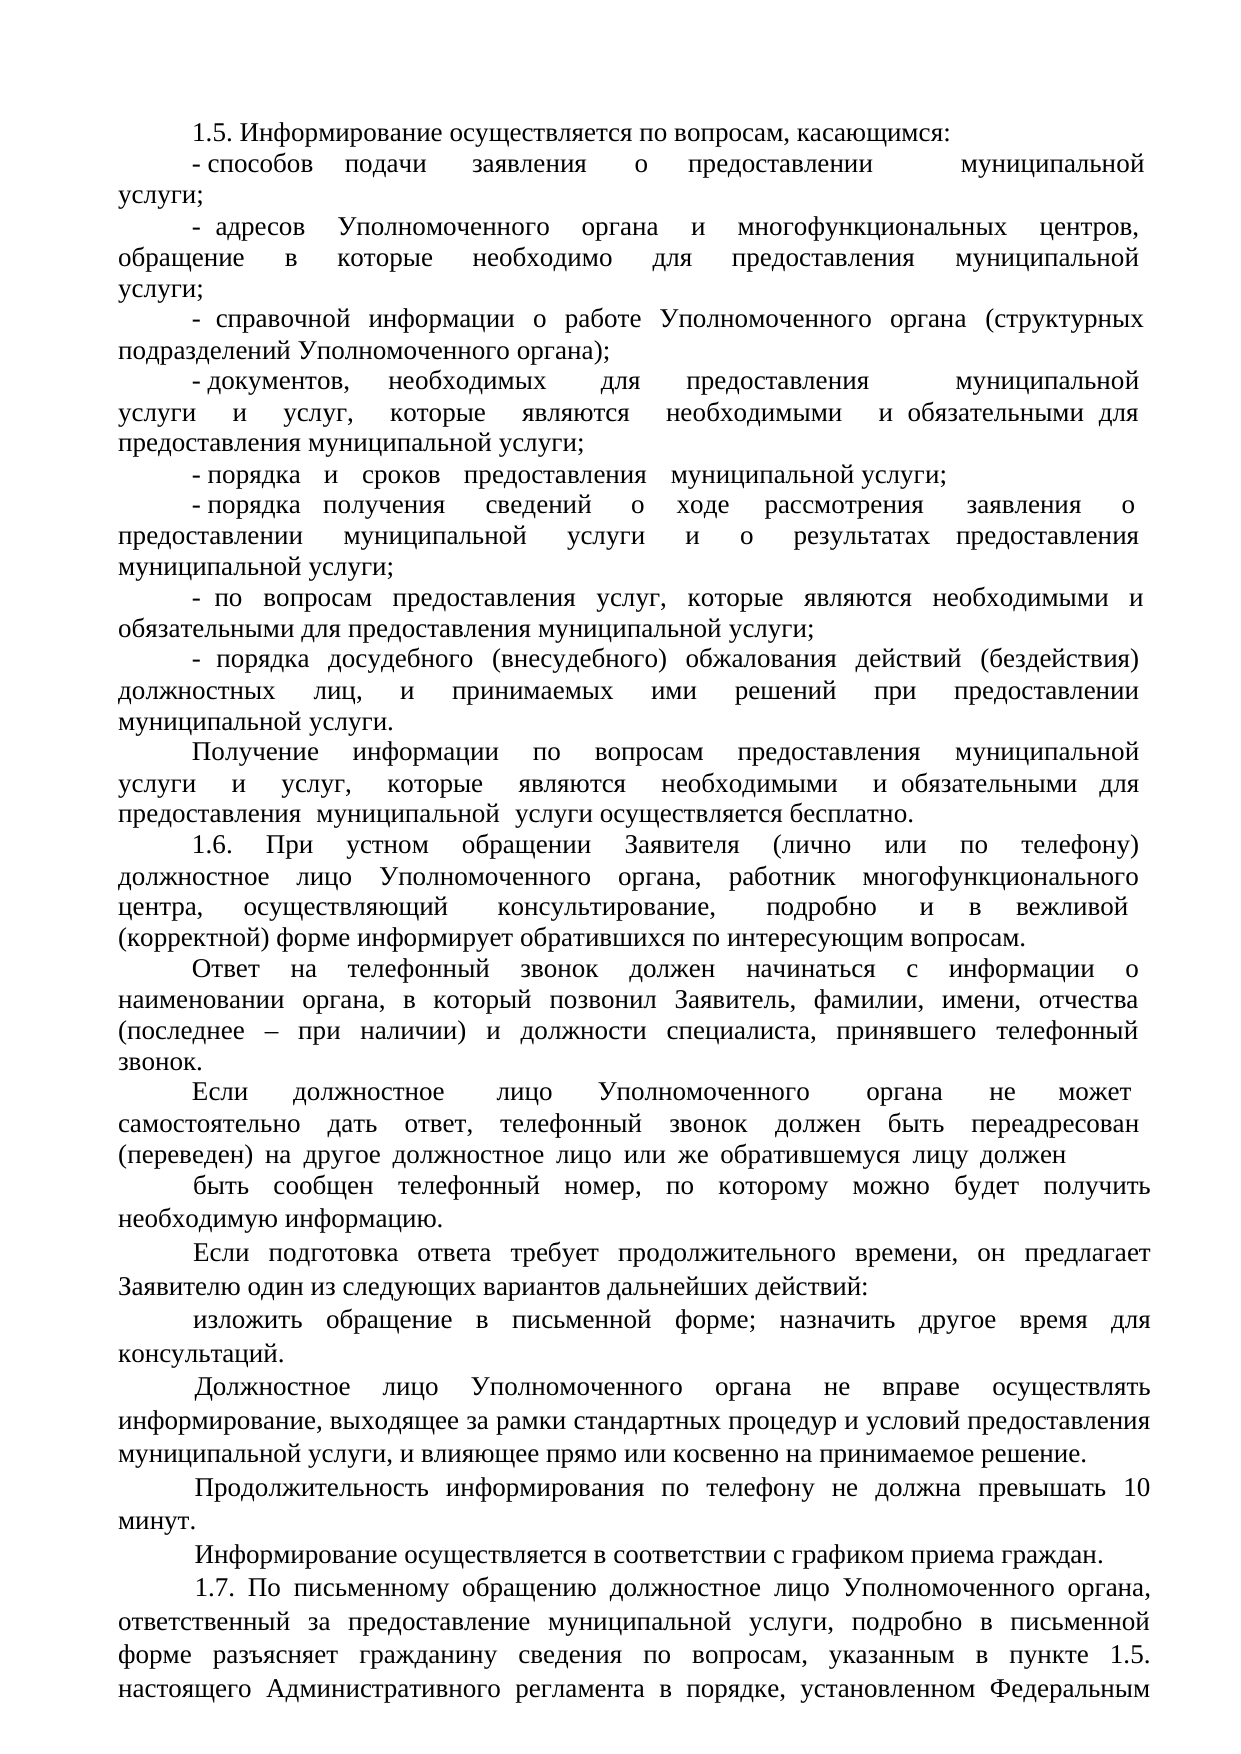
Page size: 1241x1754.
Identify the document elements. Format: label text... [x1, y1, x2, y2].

text - адресов Уполномоченного органа и многофункциональных центров, обращение в которые необходимо для предоставления муниципальной услуги; [118, 210, 1139, 303]
text 1.5. Информирование осуществляется по вопросам, касающимся: [192, 117, 1154, 148]
text - по вопросам предоставления услуг, которые являются необходимыми и обязательными для предоставления муниципальной услуги; [118, 582, 1143, 643]
text Должностное лицо Уполномоченного органа не вправе осуществлять информирование, выходящее за рамки стандартных процедур и условий предоставления муниципальной услуги, и влияющее прямо или косвенно на принимаемое решение. [118, 1370, 1152, 1468]
text - порядка и сроков предоставления муниципальной услуги; [118, 458, 1144, 489]
text быть сообщен телефонный номер, по которому можно будет получить необходимую информацию. [118, 1169, 1152, 1234]
text Если должностное лицо Уполномоченного органа не может самостоятельно дать ответ, телефонный звонок должен быть переадресован (переведен) на другое должностное лицо или же обратившемуся лицу должен [118, 1076, 1139, 1169]
text - документов, необходимых для предоставления муниципальной услуги и услуг, которые являются необходимыми и обязательными для предоставления муниципальной услуги; [118, 365, 1139, 458]
text - способов подачи заявления о предоставлении муниципальной услуги; [118, 148, 1144, 210]
text - справочной информации о работе Уполномоченного органа (структурных подразделений Уполномоченного органа); [118, 303, 1144, 365]
text Получение информации по вопросам предоставления муниципальной услуги и услуг, которые являются необходимыми и обязательными для предоставления муниципальной услуги осуществляется бесплатно. [118, 736, 1139, 829]
text - порядка досудебного (внесудебного) обжалования действий (бездействия) должностных лиц, и принимаемых ими решений при предоставлении муниципальной услуги. [118, 643, 1139, 736]
text 1.6. При устном обращении Заявителя (лично или по телефону) должностное лицо Уполномоченного органа, работник многофункционального центра, осуществляющий консультирование, подробно и в вежливой (корректной) форме информирует обратившихся по интересующим вопросам. [118, 829, 1139, 953]
text Если подготовка ответа требует продолжительного времени, он предлагает Заявителю один из следующих вариантов дальнейших действий: [118, 1236, 1152, 1301]
text Информирование осуществляется в соответствии с графиком приема граждан. [118, 1538, 1152, 1569]
text изложить обращение в письменной форме; назначить другое время для консультаций. [118, 1303, 1152, 1368]
text Продолжительность информирования по телефону не должна превышать 10 минут. [118, 1471, 1152, 1536]
text - порядка получения сведений о ходе рассмотрения заявления о предоставлении муниципальной услуги и о результатах предоставления муниципальной услуги; [118, 489, 1139, 582]
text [118, 1571, 1152, 1703]
text Ответ на телефонный звонок должен начинаться с информации о наименовании органа, в который позвонил Заявитель, фамилии, имени, отчества (последнее – при наличии) и должности специалиста, принявшего телефонный звонок. [118, 953, 1139, 1076]
